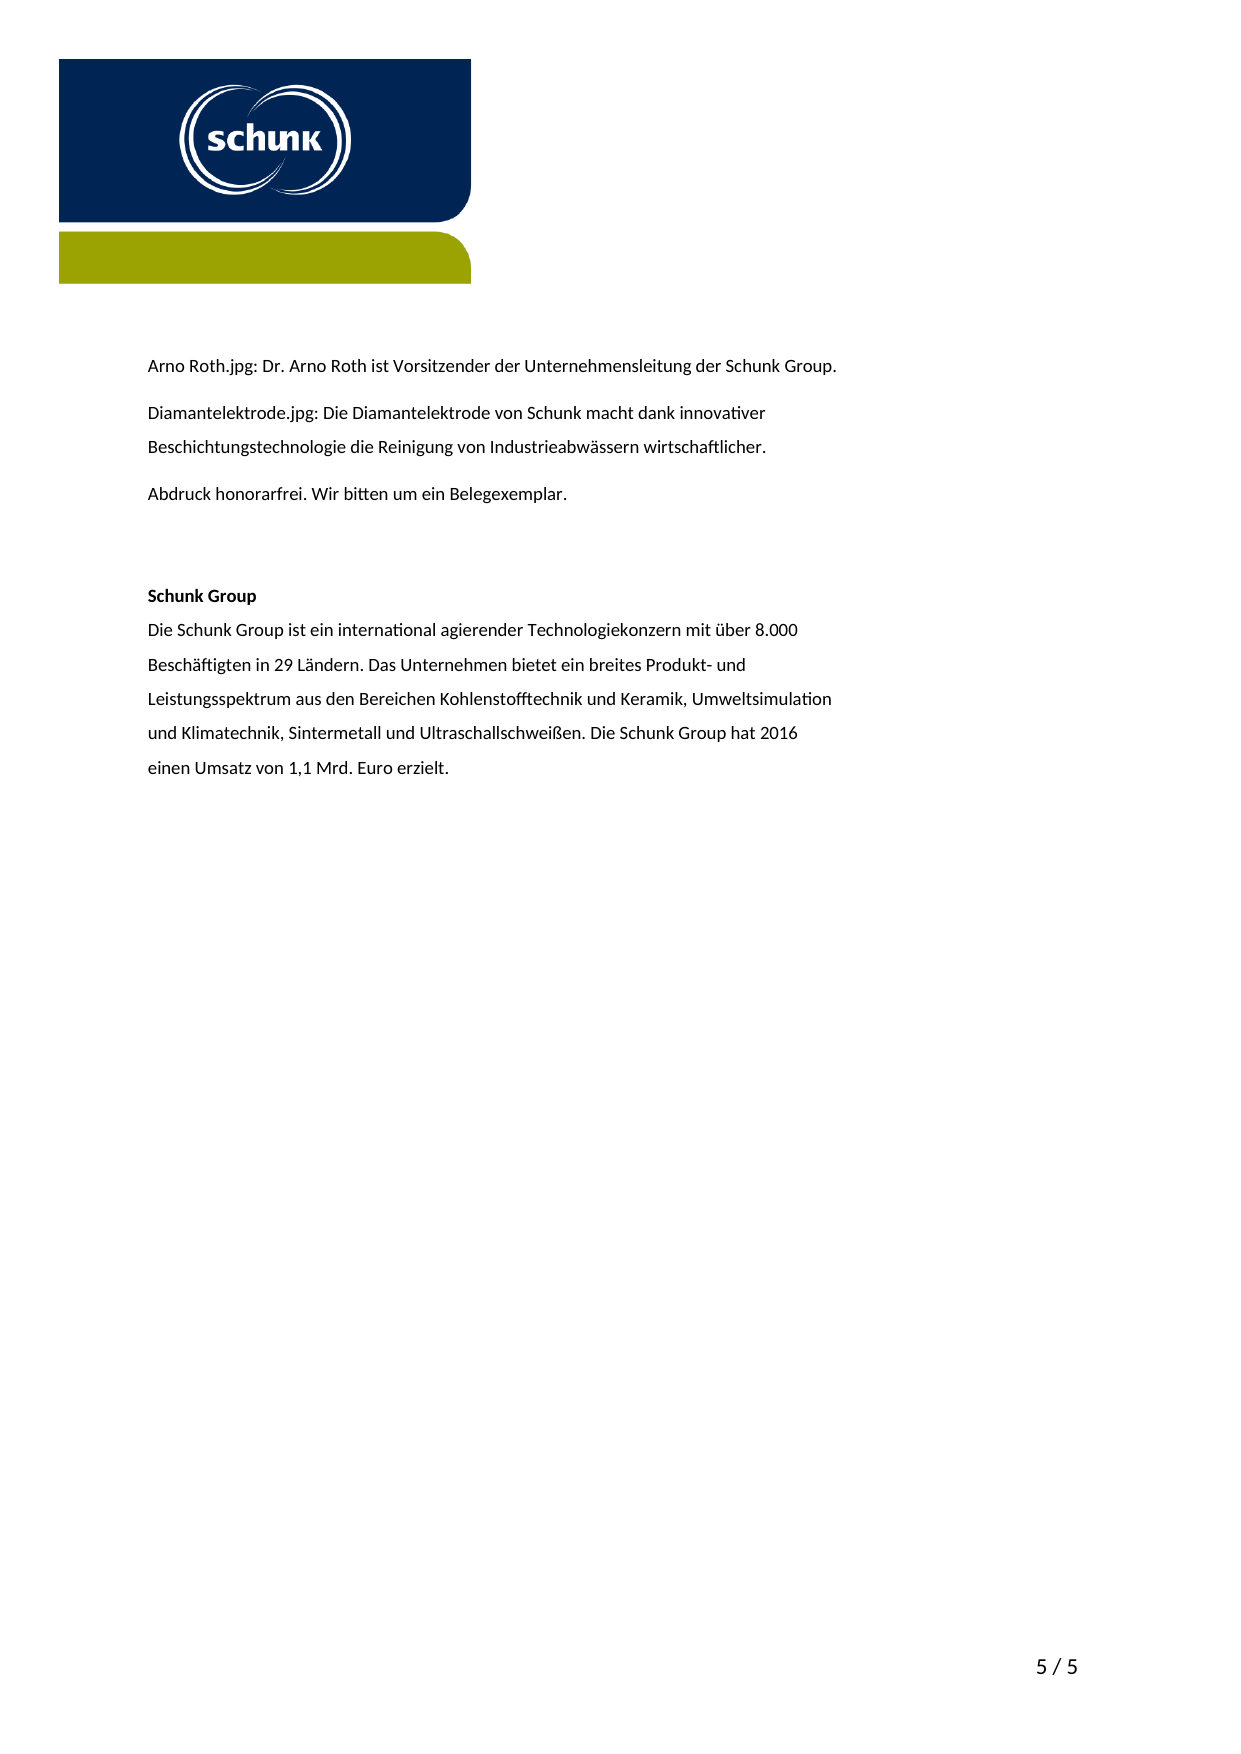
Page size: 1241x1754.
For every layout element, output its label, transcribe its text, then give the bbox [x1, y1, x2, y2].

text Arno Roth.jpg: Dr. Arno Roth ist Vorsitzender der Unternehmensleitung der Schunk Group. [148, 354, 842, 377]
text Abdruck honorarfrei. Wir bitten um ein Belegexemplar. [148, 483, 842, 506]
text Diamantelektrode.jpg: Die Diamantelektrode von Schunk macht dank innovativer Beschichtungstechnologie die Reinigung von Industrieabwässern wirtschaftlicher. [148, 401, 842, 459]
picture [59, 59, 483, 289]
text Schunk Group Die Schunk Group ist ein international agierender Technologiekonzern mit über 8.000 Beschäftigten in 29 Ländern. Das Unternehmen bietet ein breites Produkt- und Leistungsspektrum aus den Bereichen Kohlenstofftechnik und Keramik, Umweltsimulation und Klimatechnik, Sintermetall und Ultraschallschweißen. Die Schunk Group hat 2016 einen Umsatz von 1,1 Mrd. Euro erzielt. [148, 584, 842, 779]
